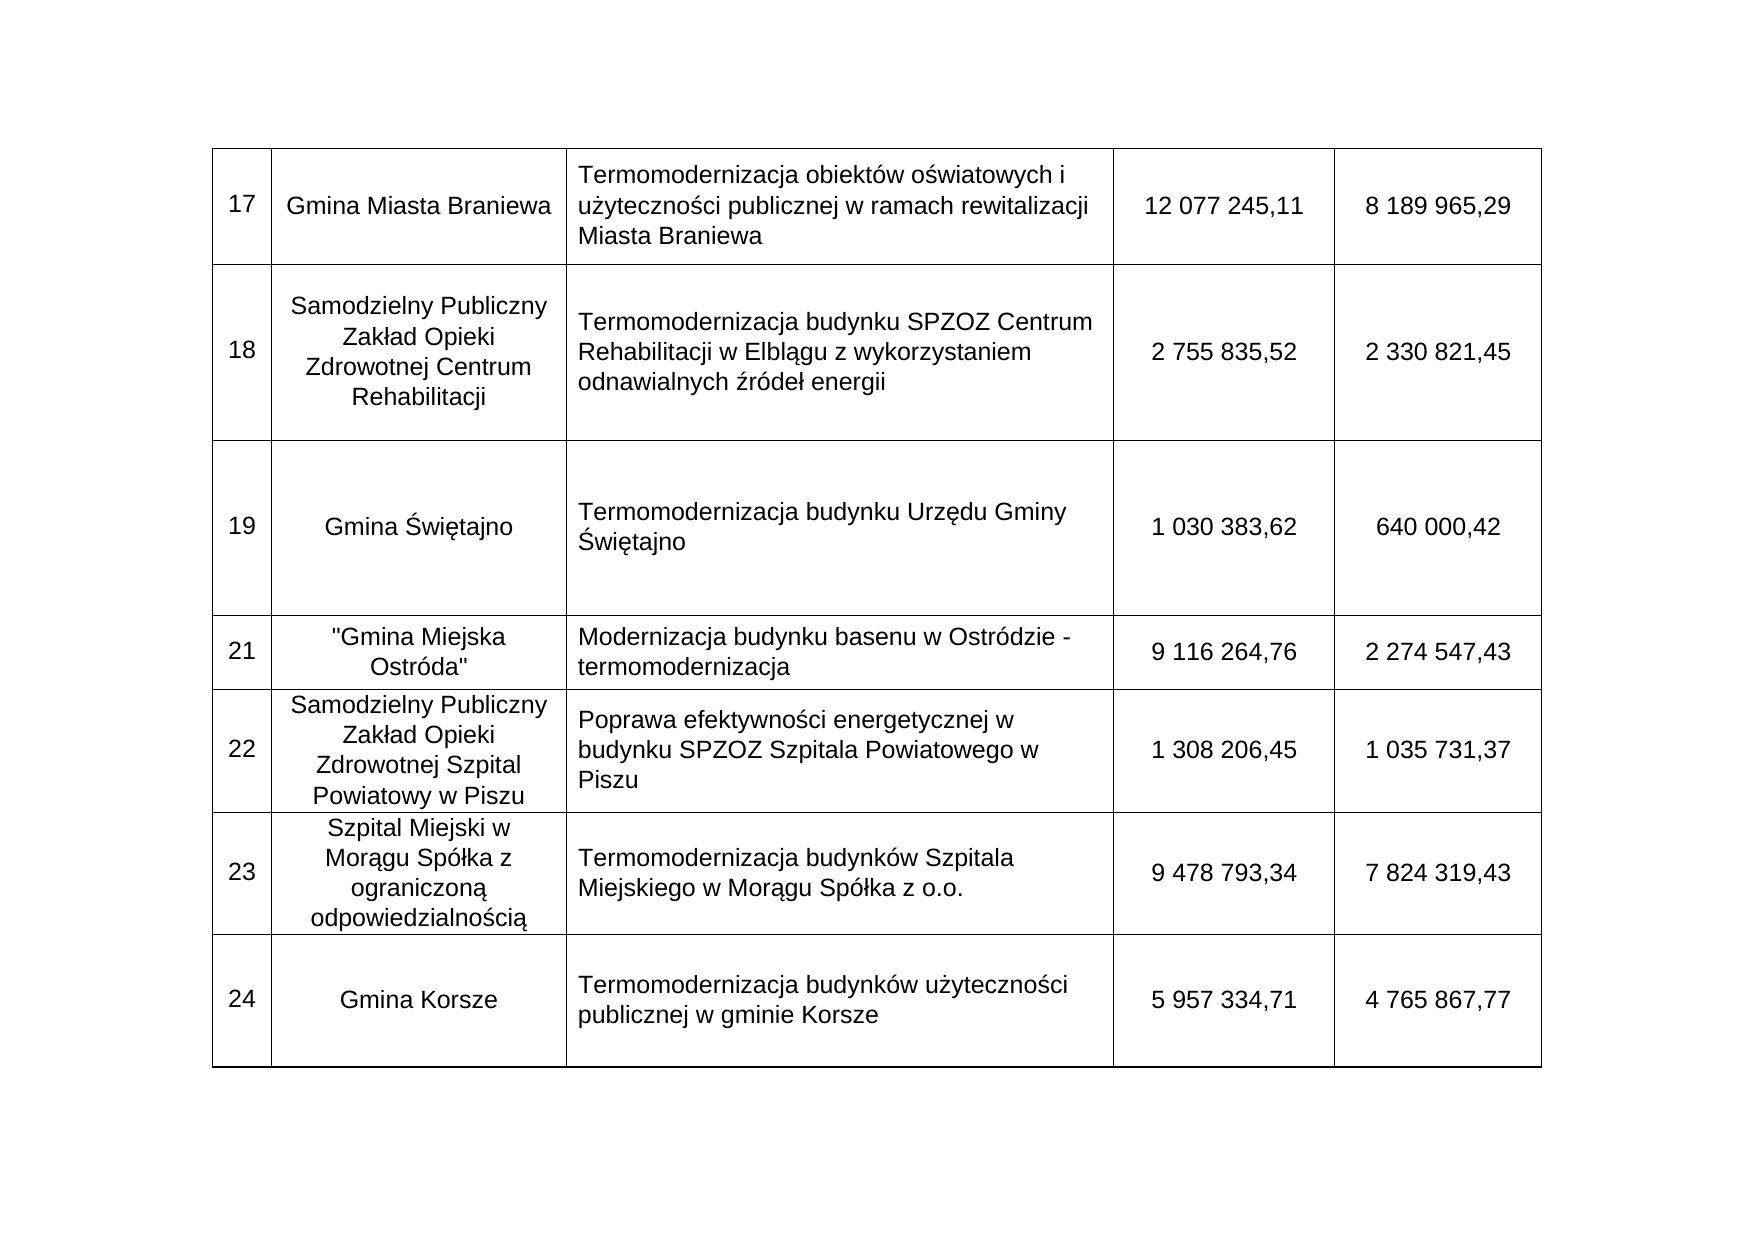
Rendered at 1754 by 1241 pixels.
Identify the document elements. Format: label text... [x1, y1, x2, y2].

table_cell 21 [213, 616, 271, 689]
table_cell 9 478 793,34 [1114, 813, 1334, 934]
table_cell "Gmina Miejska Ostróda" [272, 616, 566, 689]
table_cell 1 308 206,45 [1114, 690, 1334, 812]
table_cell 1 030 383,62 [1114, 441, 1334, 615]
table_cell 2 755 835,52 [1114, 265, 1334, 439]
table_cell Modernizacja budynku basenu w Ostródzie - termomodernizacja [567, 616, 1113, 689]
table_cell Poprawa efektywności energetycznej w budynku SPZOZ Szpitala Powiatowego w Piszu [567, 690, 1113, 812]
table_cell Szpital Miejski w Morągu Spółka z ograniczoną odpowiedzialnością [272, 813, 566, 934]
table_cell Termomodernizacja budynku SPZOZ Centrum Rehabilitacji w Elblągu z wykorzystaniem odnawialnych źródeł energii [567, 265, 1113, 439]
table_cell Gmina Świętajno [272, 441, 566, 615]
table_cell 23 [213, 813, 271, 934]
table_cell 1 035 731,37 [1335, 690, 1541, 812]
table_cell 5 957 334,71 [1114, 935, 1334, 1066]
table_cell Samodzielny Publiczny Zakład Opieki Zdrowotnej Centrum Rehabilitacji [272, 265, 566, 439]
table_cell Gmina Korsze [272, 935, 566, 1066]
table_cell Termomodernizacja budynków Szpitala Miejskiego w Morągu Spółka z o.o. [567, 813, 1113, 934]
table_cell 4 765 867,77 [1335, 935, 1541, 1066]
table_cell 12 077 245,11 [1114, 149, 1334, 264]
table_cell Termomodernizacja budynku Urzędu Gminy Świętajno [567, 441, 1113, 615]
table_cell 22 [213, 690, 271, 812]
table_cell 2 274 547,43 [1335, 616, 1541, 689]
table_cell 7 824 319,43 [1335, 813, 1541, 934]
table_cell 18 [213, 265, 271, 439]
table_cell Samodzielny Publiczny Zakład Opieki Zdrowotnej Szpital Powiatowy w Piszu [272, 690, 566, 812]
table_cell 9 116 264,76 [1114, 616, 1334, 689]
table_cell 24 [213, 935, 271, 1066]
table_cell Gmina Miasta Braniewa [272, 149, 566, 264]
table_cell 8 189 965,29 [1335, 149, 1541, 264]
table_cell Termomodernizacja budynków użyteczności publicznej w gminie Korsze [567, 935, 1113, 1066]
table_cell 17 [213, 149, 271, 264]
table_cell 640 000,42 [1335, 441, 1541, 615]
table_cell 19 [213, 441, 271, 615]
table_cell Termomodernizacja obiektów oświatowych i użyteczności publicznej w ramach rewitalizacji Miasta Braniewa [567, 149, 1113, 264]
table_cell 2 330 821,45 [1335, 265, 1541, 439]
